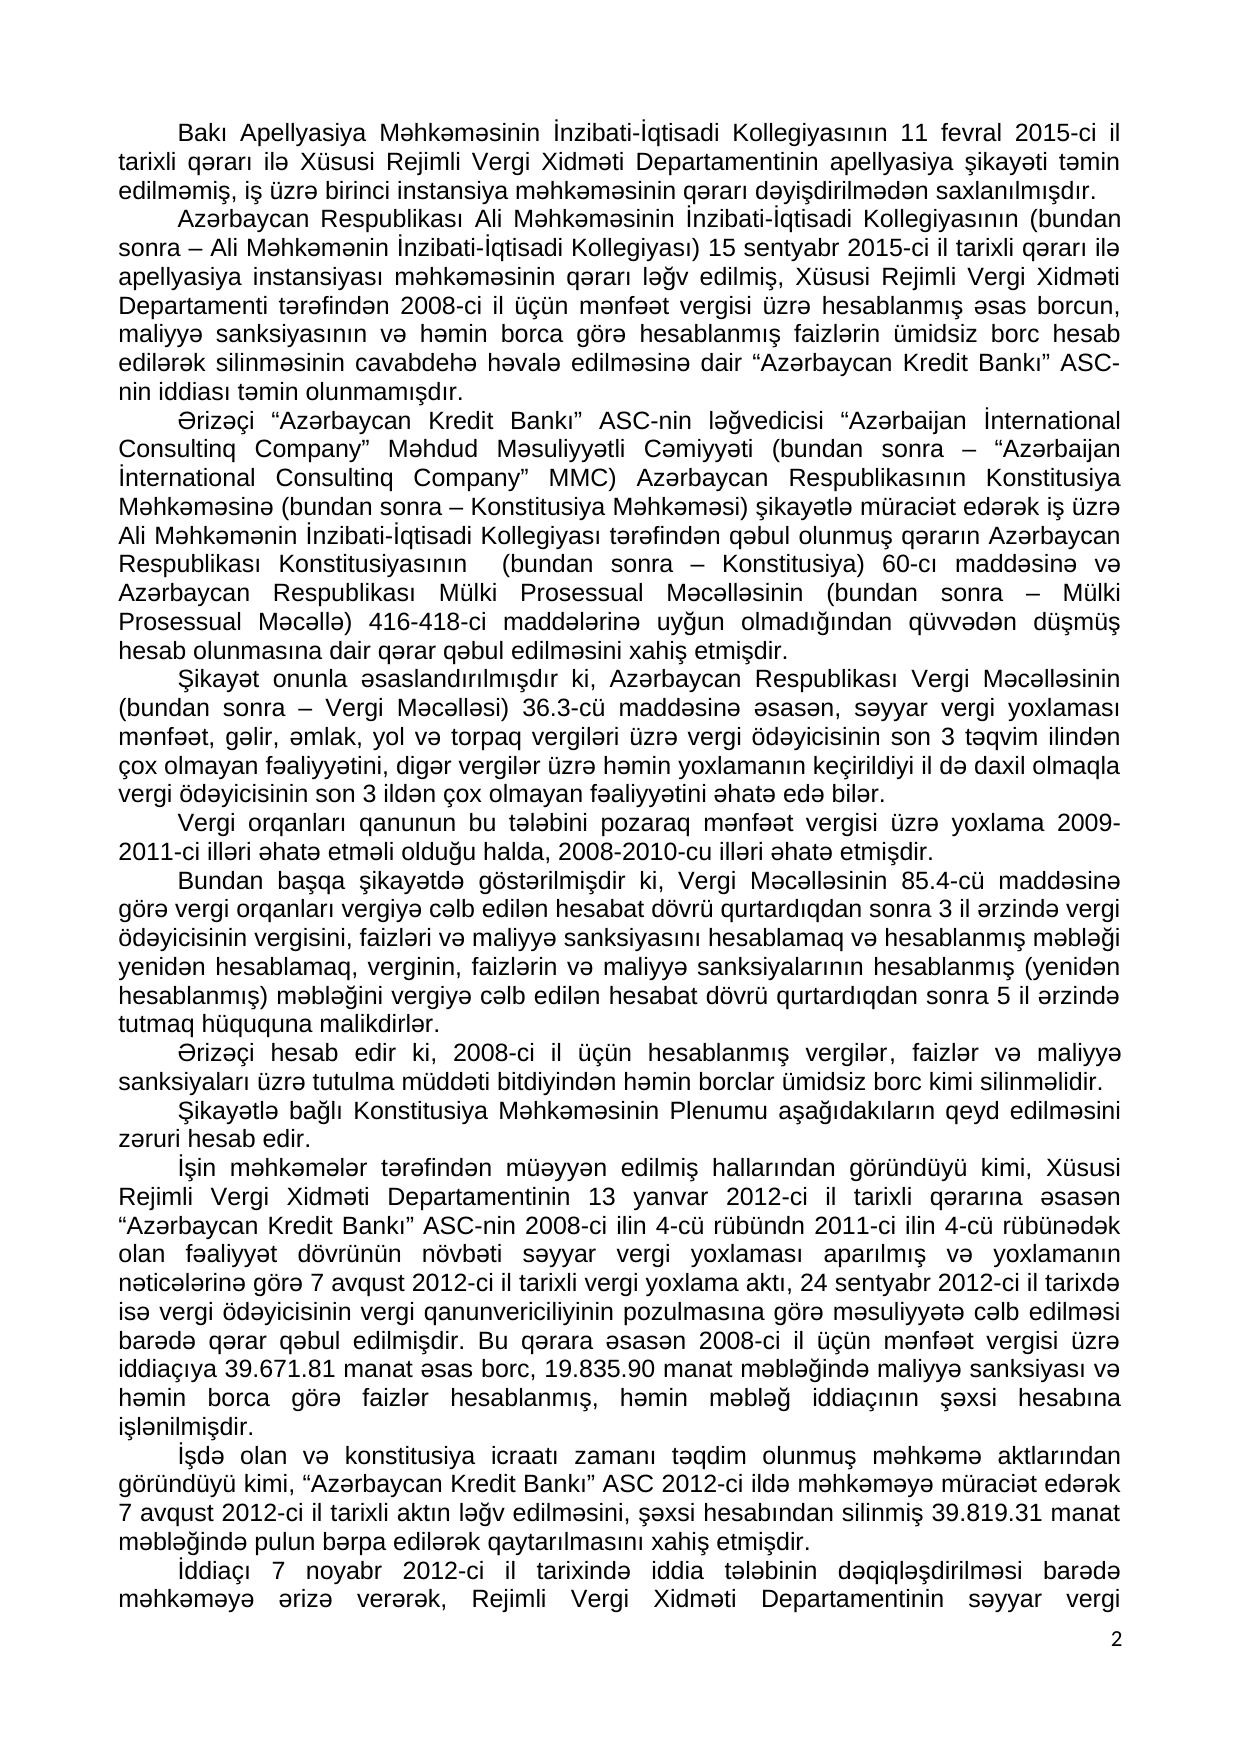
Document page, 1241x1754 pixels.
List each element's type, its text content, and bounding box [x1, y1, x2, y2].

text Bundan başqa şikayətdə göstərilmişdir ki, Vergi Məcəlləsinin 85.4-cü maddəsinə görə vergi orqanları vergiyə cəlb edilən hesabat dövrü qurtardıqdan sonra 3 il ərzində vergi ödəyicisinin vergisini, faizləri və maliyyə sanksiyasını hesablamaq və hesablanmış məbləği yenidən hesablamaq, verginin, faizlərin və maliyyə sanksiyalarının hesablanmış (yenidən hesablanmış) məbləğini vergiyə cəlb edilən hesabat dövrü qurtardıqdan sonra 5 il ərzində tutmaq hüququna malikdirlər. [118, 866, 1122, 1038]
text İşdə olan və konstitusiya icraatı zamanı təqdim olunmuş məhkəmə aktlarından göründüyü kimi, “Azərbaycan Kredit Bankı” ASC 2012-ci ildə məhkəməyə müraciət edərək 7 avqust 2012-ci il tarixli aktın ləğv edilməsini, şəxsi hesabından silinmiş 39.819.31 manat məbləğində pulun bərpa edilərək qaytarılmasını xahiş etmişdir. [118, 1441, 1122, 1556]
text Ərizəçi “Azərbaycan Kredit Bankı” ASC-nin ləğvedicisi “Azərbaijan İnternational Consultinq Company” Məhdud Məsuliyyətli Cəmiyyəti (bundan sonra – “Azərbaijan İnternational Consultinq Company” MMC) Azərbaycan Respublikasının Konstitusiya Məhkəməsinə (bundan sonra – Konstitusiya Məhkəməsi) şikayətlə müraciət edərək iş üzrə Ali Məhkəmənin İnzibati-İqtisadi Kollegiyası tərəfindən qəbul olunmuş qərarın Azərbaycan Respublikası Konstitusiyasının (bundan sonra – Konstitusiya) 60-cı maddəsinə və Azərbaycan Respublikası Mülki Prosessual Məcəlləsinin (bundan sonra – Mülki Prosessual Məcəllə) 416-418-ci maddələrinə uyğun olmadığından qüvvədən düşmüş hesab olunmasına dair qərar qəbul edilməsini xahiş etmişdir. [118, 406, 1122, 664]
text Ərizəçi hesab edir ki, 2008-ci il üçün hesablanmış vergilər, faizlər və maliyyə sanksiyaları üzrə tutulma müddəti bitdiyindən həmin borclar ümidsiz borc kimi silinməlidir. [118, 1038, 1122, 1096]
text İşin məhkəmələr tərəfindən müəyyən edilmiş hallarından göründüyü kimi, Xüsusi Rejimli Vergi Xidməti Departamentinin 13 yanvar 2012-ci il tarixli qərarına əsasən “Azərbaycan Kredit Bankı” ASC-nin 2008-ci ilin 4-cü rübündn 2011-ci ilin 4-cü rübünədək olan fəaliyyət dövrünün növbəti səyyar vergi yoxlaması aparılmış və yoxlamanın nəticələrinə görə 7 avqust 2012-ci il tarixli vergi yoxlama aktı, 24 sentyabr 2012-ci il tarixdə isə vergi ödəyicisinin vergi qanunvericiliyinin pozulmasına görə məsuliyyətə cəlb edilməsi barədə qərar qəbul edilmişdir. Bu qərara əsasən 2008-ci il üçün mənfəət vergisi üzrə iddiaçıya 39.671.81 manat əsas borc, 19.835.90 manat məbləğində maliyyə sanksiyası və həmin borca görə faizlər hesablanmış, həmin məbləğ iddiaçının şəxsi hesabına işlənilmişdir. [118, 1153, 1122, 1441]
text Şikayət onunla əsaslandırılmışdır ki, Azərbaycan Respublikası Vergi Məcəlləsinin (bundan sonra – Vergi Məcəlləsi) 36.3-cü maddəsinə əsasən, səyyar vergi yoxlaması mənfəət, gəlir, əmlak, yol və torpaq vergiləri üzrə vergi ödəyicisinin son 3 təqvim ilindən çox olmayan fəaliyyətini, digər vergilər üzrə həmin yoxlamanın keçirildiyi il də daxil olmaqla vergi ödəyicisinin son 3 ildən çox olmayan fəaliyyətini əhatə edə bilər. [118, 664, 1122, 808]
text Azərbaycan Respublikası Ali Məhkəməsinin İnzibati-İqtisadi Kollegiyasının (bundan sonra – Ali Məhkəmənin İnzibati-İqtisadi Kollegiyası) 15 sentyabr 2015-ci il tarixli qərarı ilə apellyasiya instansiyası məhkəməsinin qərarı ləğv edilmiş, Xüsusi Rejimli Vergi Xidməti Departamenti tərəfindən 2008-ci il üçün mənfəət vergisi üzrə hesablanmış əsas borcun, maliyyə sanksiyasının və həmin borca görə hesablanmış faizlərin ümidsiz borc hesab edilərək silinməsinin cavabdehə həvalə edilməsinə dair “Azərbaycan Kredit Bankı” ASC-nin iddiası təmin olunmamışdır. [118, 204, 1122, 406]
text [118, 1556, 1122, 1613]
text Vergi orqanları qanunun bu tələbini pozaraq mənfəət vergisi üzrə yoxlama 2009-2011-ci illəri əhatə etməli olduğu halda, 2008-2010-cu illəri əhatə etmişdir. [118, 808, 1122, 866]
text Bakı Apellyasiya Məhkəməsinin İnzibati-İqtisadi Kollegiyasının 11 fevral 2015-ci il tarixli qərarı ilə Xüsusi Rejimli Vergi Xidməti Departamentinin apellyasiya şikayəti təmin edilməmiş, iş üzrə birinci instansiya məhkəməsinin qərarı dəyişdirilmədən saxlanılmışdır. [118, 118, 1122, 204]
text Şikayətlə bağlı Konstitusiya Məhkəməsinin Plenumu aşağıdakıların qeyd edilməsini zəruri hesab edir. [118, 1096, 1122, 1153]
